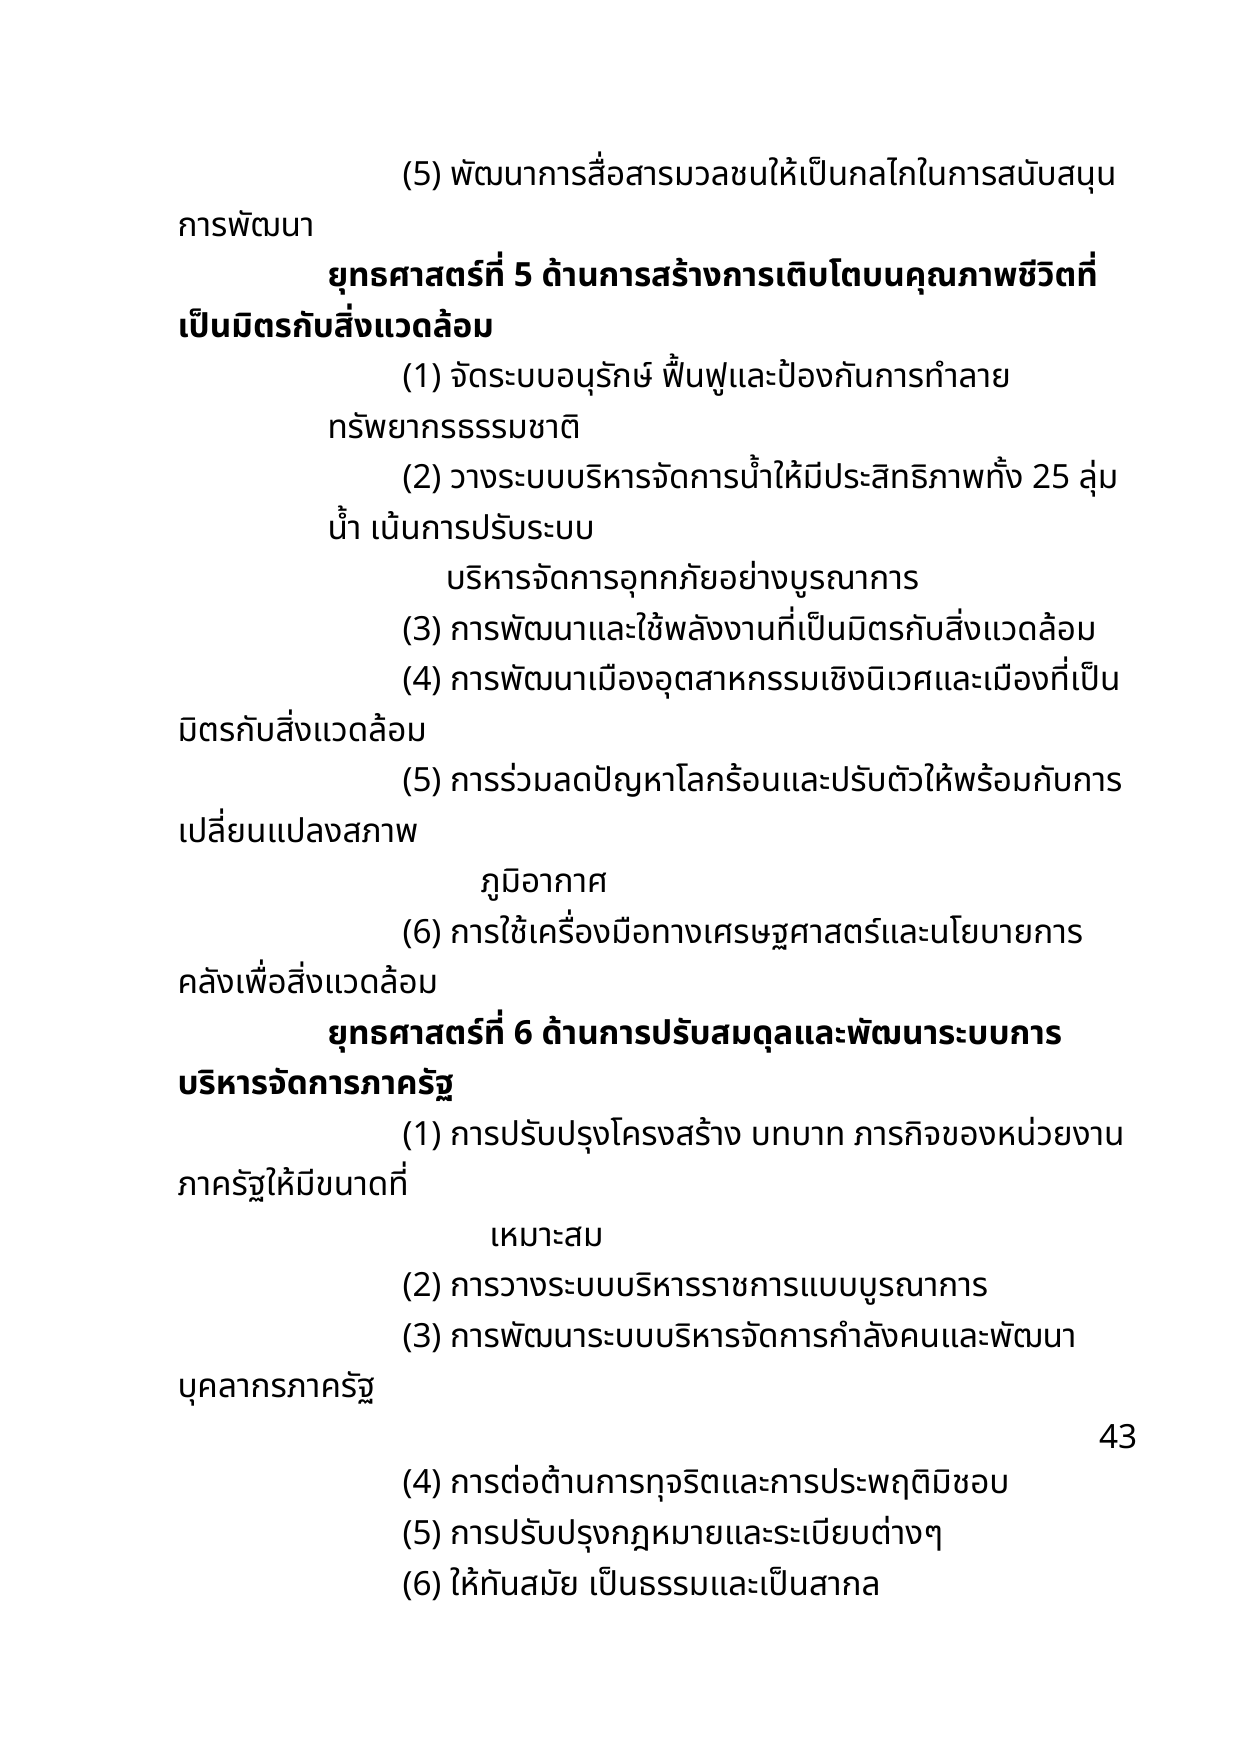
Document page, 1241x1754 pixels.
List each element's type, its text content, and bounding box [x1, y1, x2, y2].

text (3) การพัฒนาและใช้พลังงานที่เป็นมิตรกับสิ่งแวดล้อม [177, 604, 1137, 655]
text (5) พัฒนาการสื่อสารมวลชนให้เป็นกลไกในการสนับสนุนการพัฒนา [177, 150, 1137, 251]
text (1) การปรับปรุงโครงสร้าง บทบาท ภารกิจของหน่วยงานภาครัฐให้มีขนาดที่ [177, 1110, 1137, 1211]
text (2) วางระบบบริหารจัดการน้ำให้มีประสิทธิภาพทั้ง 25 ลุ่มน้ำ เน้นการปรับระบบ [327, 453, 1137, 554]
text (6) การใช้เครื่องมือทางเศรษฐศาสตร์และนโยบายการคลังเพื่อสิ่งแวดล้อม [177, 908, 1137, 1009]
text (4) การพัฒนาเมืองอุตสาหกรรมเชิงนิเวศและเมืองที่เป็นมิตรกับสิ่งแวดล้อม [177, 655, 1137, 756]
text (4) การต่อต้านการทุจริตและการประพฤติมิชอบ [177, 1458, 1137, 1509]
text (5) การร่วมลดปัญหาโลกร้อนและปรับตัวให้พร้อมกับการเปลี่ยนแปลงสภาพ [177, 756, 1137, 857]
text (1) จัดระบบอนุรักษ์ ฟื้นฟูและป้องกันการทำลายทรัพยากรธรรมชาติ [327, 352, 1137, 453]
text ยุทธศาสตร์ที่ 6 ด้านการปรับสมดุลและพัฒนาระบบการบริหารจัดการภาครัฐ [177, 1009, 1137, 1110]
text (5) การปรับปรุงกฎหมายและระเบียบต่างๆ [177, 1509, 1137, 1559]
text บริหารจัดการอุทกภัยอย่างบูรณาการ [327, 554, 1137, 604]
text เหมาะสม [177, 1211, 1137, 1261]
text (6) ให้ทันสมัย เป็นธรรมและเป็นสากล [177, 1559, 1137, 1610]
text (2) การวางระบบบริหารราชการแบบบูรณาการ [177, 1261, 1137, 1312]
text ยุทธศาสตร์ที่ 5 ด้านการสร้างการเติบโตบนคุณภาพชีวิตที่เป็นมิตรกับสิ่งแวดล้อม [177, 251, 1137, 352]
text (3) การพัฒนาระบบบริหารจัดการกำลังคนและพัฒนาบุคลากรภาครัฐ [177, 1312, 1137, 1413]
text ภูมิอากาศ [177, 857, 1137, 908]
text 43 [177, 1413, 1137, 1458]
